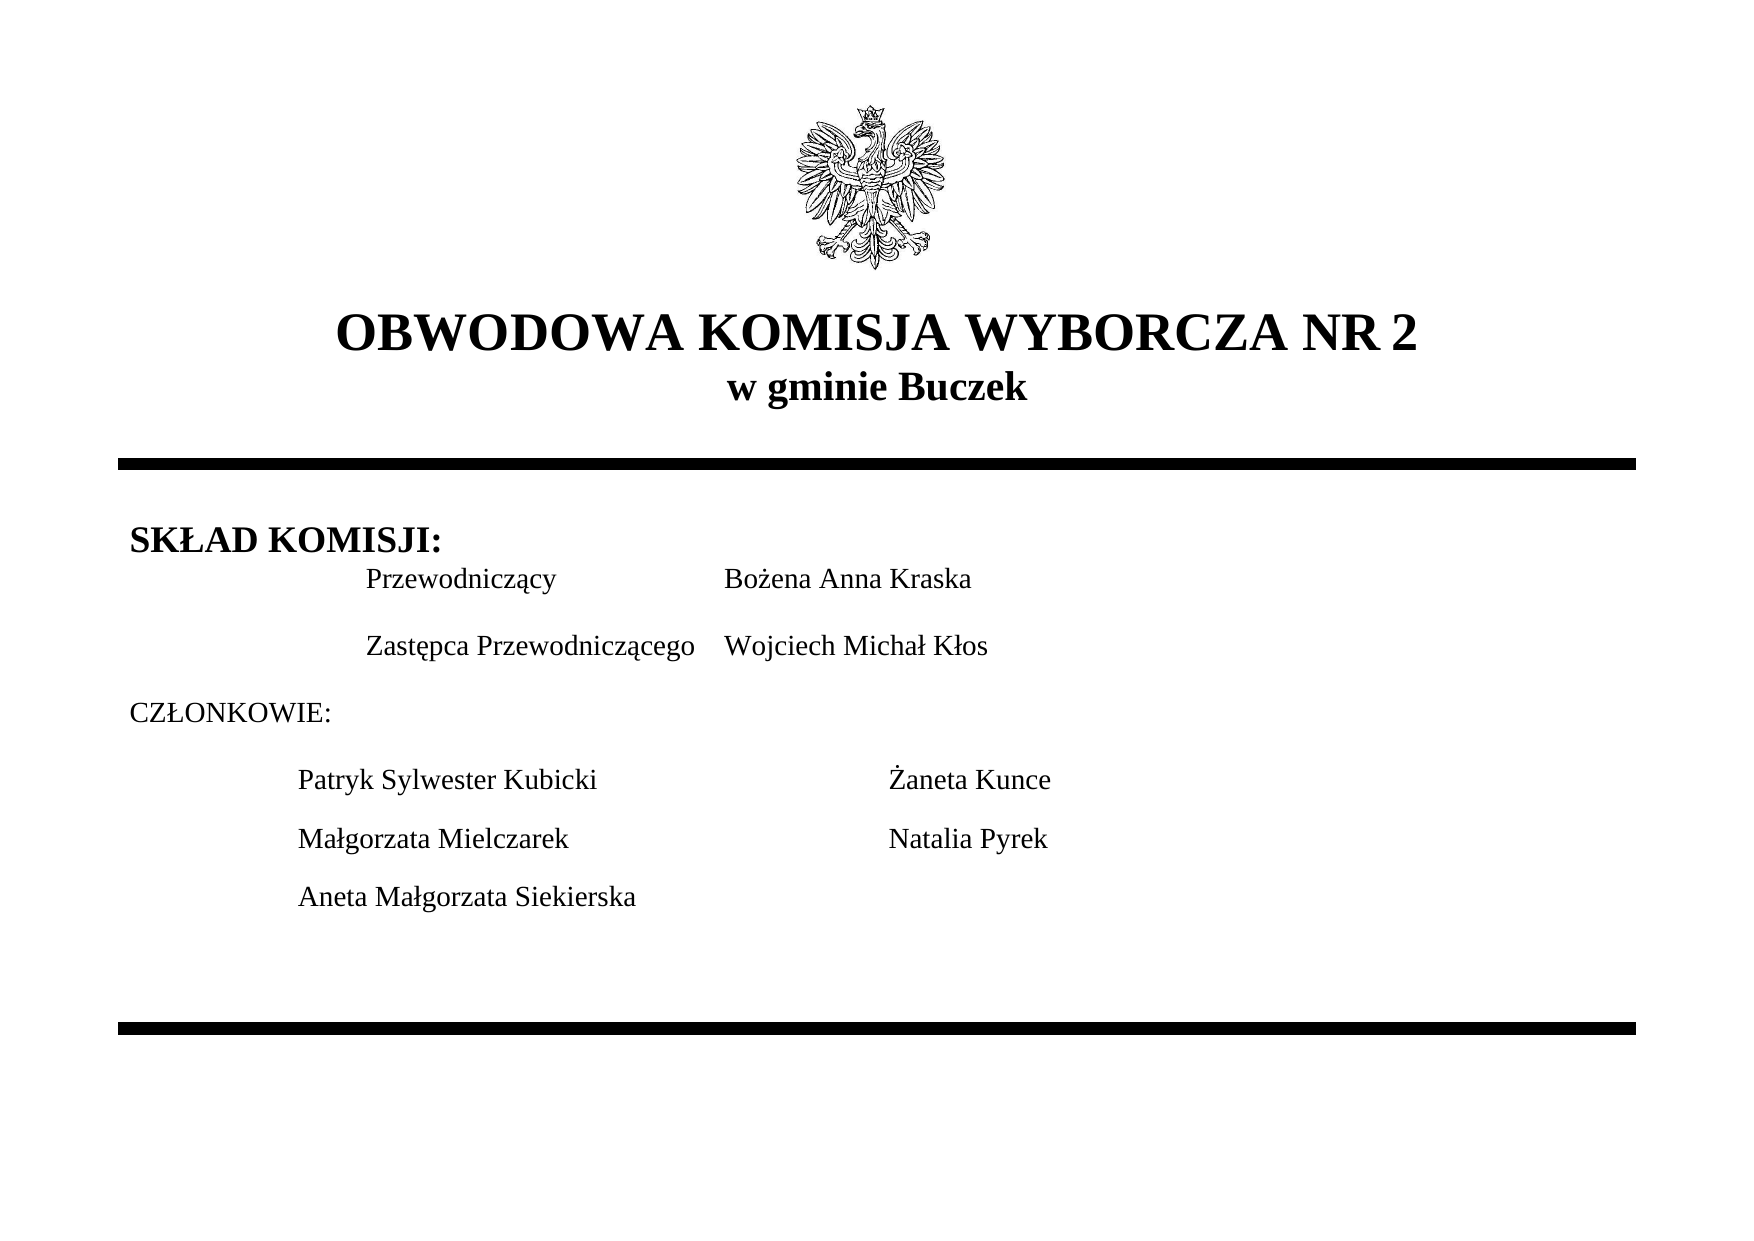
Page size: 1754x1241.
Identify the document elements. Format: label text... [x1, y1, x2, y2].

text w gminie Buczek [118, 362, 1636, 409]
text OBWODOWA KOMISJA WYBORCZA NR 2 [118, 299, 1636, 362]
picture [781, 87, 974, 271]
table_header SKŁAD KOMISJI: Przewodniczący Bożena Anna Kraska Zastępca Przewodniczącego Wojciech Michał Kłos CZŁONKOWIE: [118, 470, 1636, 1022]
